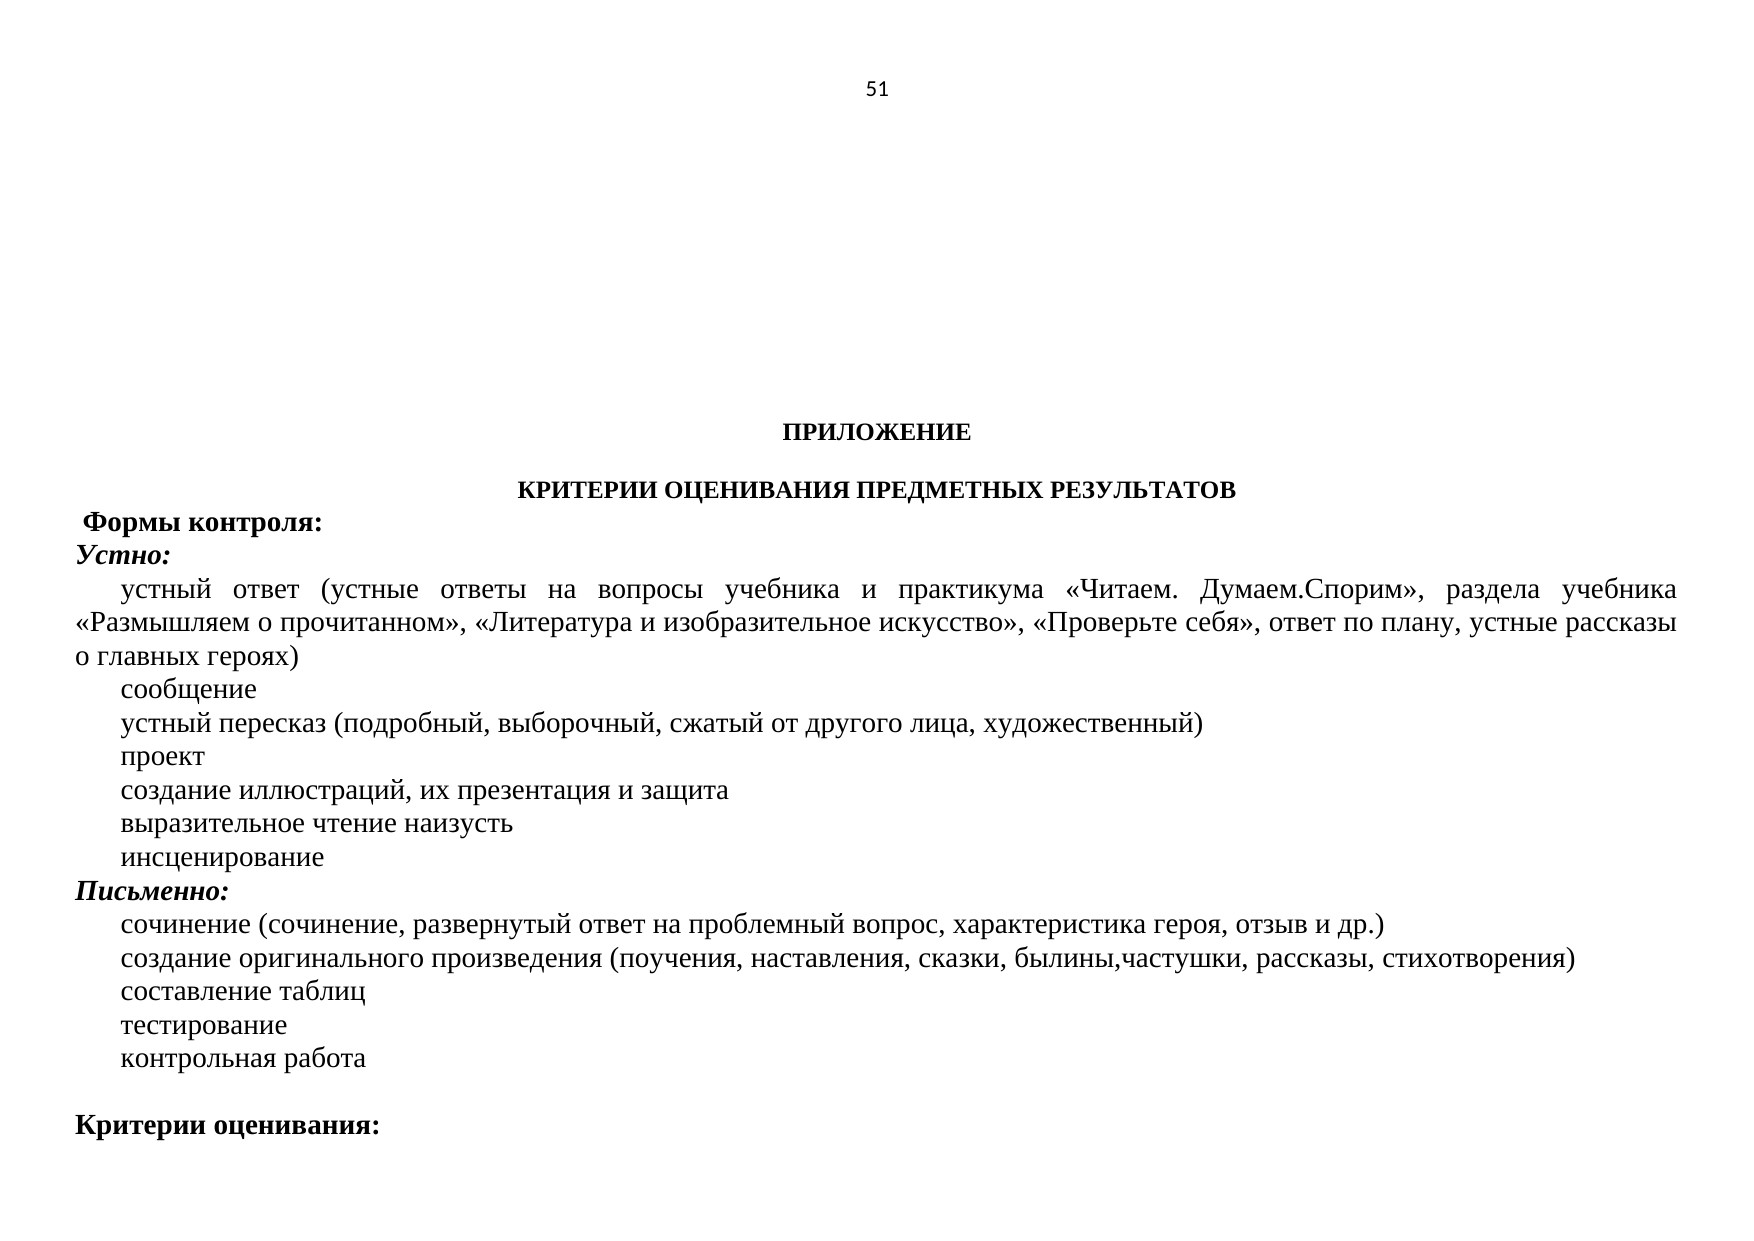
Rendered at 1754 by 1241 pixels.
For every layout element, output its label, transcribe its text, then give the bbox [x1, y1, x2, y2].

text устный пересказ (подробный, выборочный, сжатый от другого лица, художественный) [75, 705, 1679, 738]
text проект [75, 738, 1679, 772]
text тестирование [75, 1007, 1679, 1040]
text создание иллюстраций, их презентация и защита [75, 772, 1679, 806]
text выразительное чтение наизусть [75, 806, 1679, 839]
text Устно: [75, 537, 1679, 571]
text контрольная работа [75, 1040, 1679, 1074]
text Критерии оценивания: [75, 1107, 1679, 1141]
text КРИТЕРИИ ОЦЕНИВАНИЯ ПРЕДМЕТНЫХ РЕЗУЛЬТАТОВ [75, 475, 1679, 504]
text сочинение (сочинение, развернутый ответ на проблемный вопрос, характеристика героя, отзыв и др.) [75, 906, 1679, 940]
text сообщение [75, 671, 1679, 705]
text Формы контроля: [75, 504, 1679, 537]
text составление таблиц [75, 973, 1679, 1007]
text устный ответ (устные ответы на вопросы учебника и практикума «Читаем. Думаем.Спорим», раздела учебника «Размышляем о прочитанном», «Литература и изобразительное искусство», «Проверьте себя», ответ по плану, устные рассказы о главных героях) [75, 571, 1679, 671]
text ПРИЛОЖЕНИЕ [75, 417, 1679, 446]
text инсценирование [75, 839, 1679, 873]
text Письменно: [75, 873, 1679, 906]
text создание оригинального произведения (поучения, наставления, сказки, былины,частушки, рассказы, стихотворения) [75, 940, 1679, 973]
